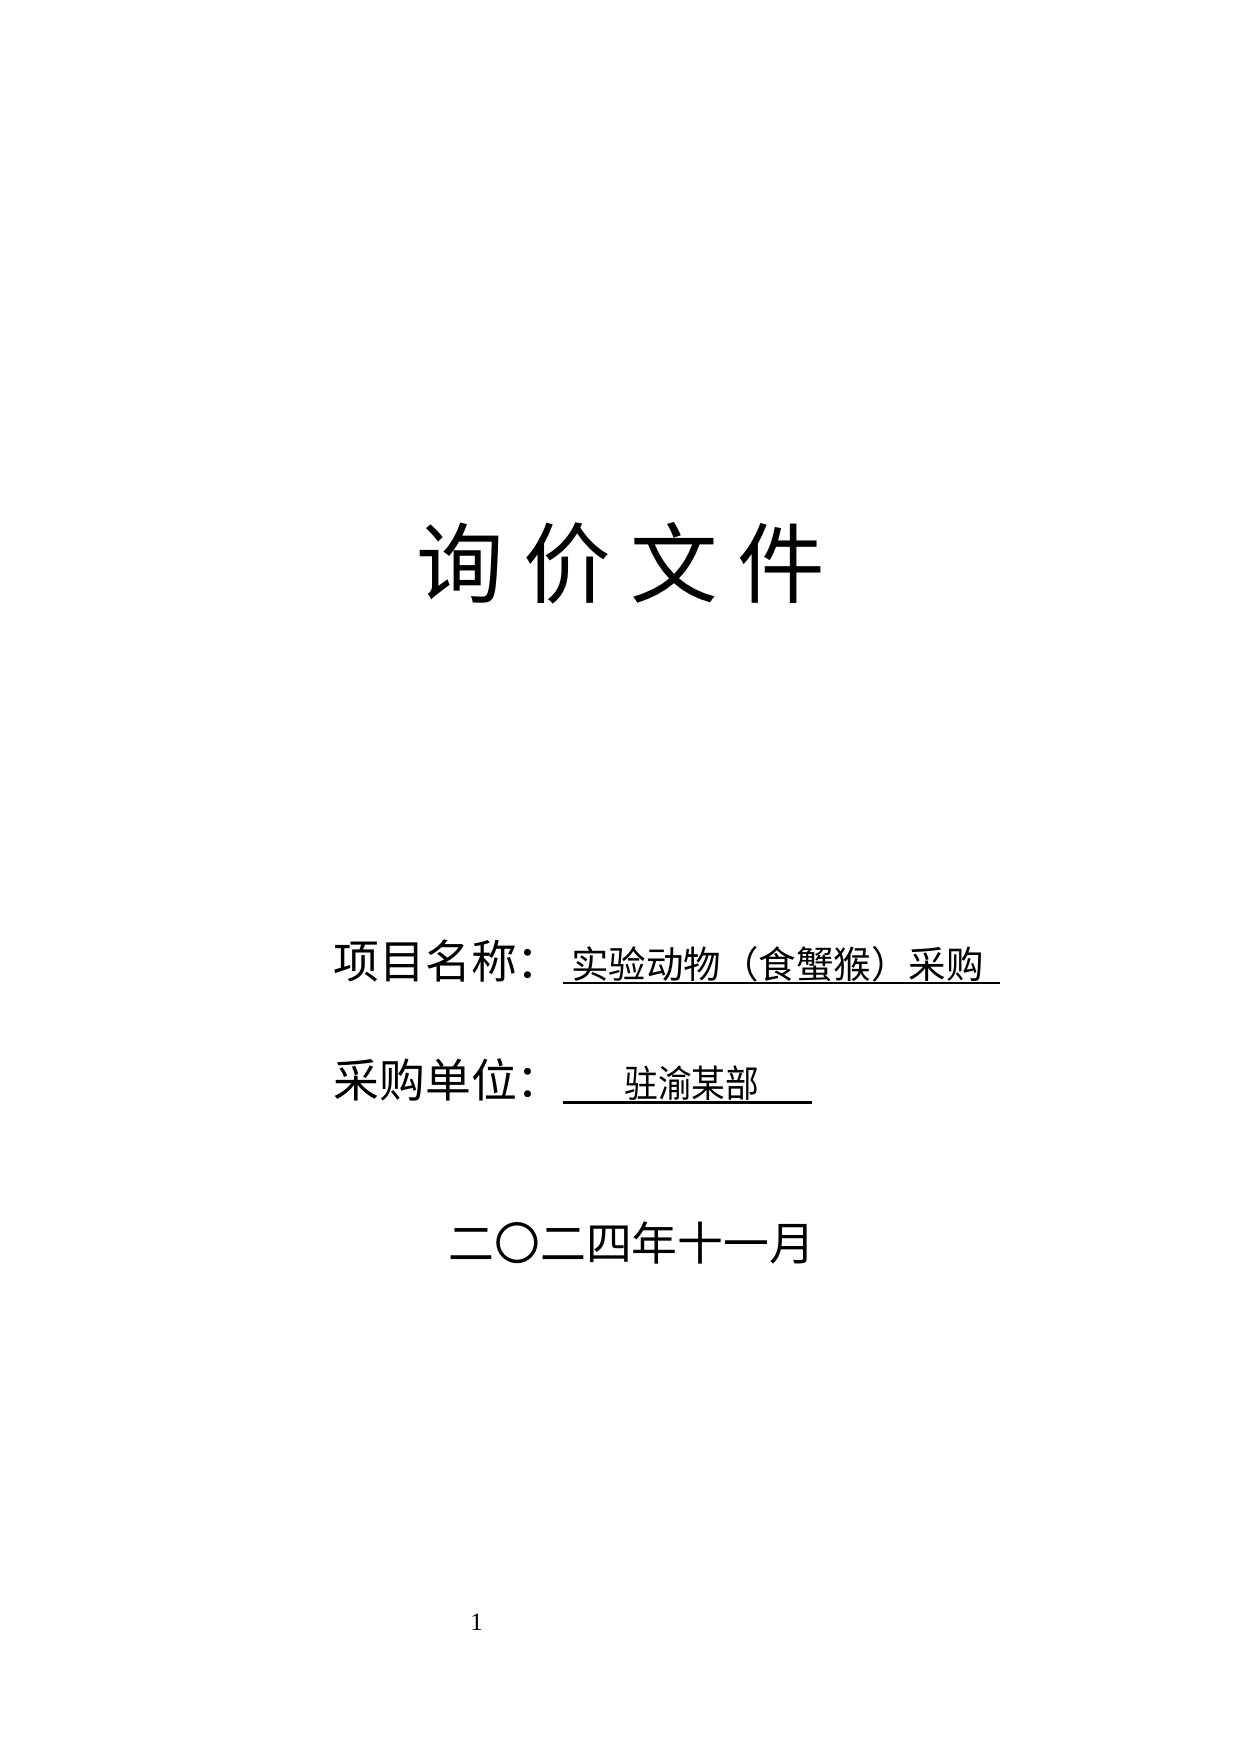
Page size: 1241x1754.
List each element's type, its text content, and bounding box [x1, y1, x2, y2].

text 询 价 文 件 [187, 495, 1053, 622]
text 采购单位： 驻渝某部 [333, 1045, 1053, 1111]
text 二〇二四年十一月 [187, 1207, 1053, 1273]
text 项目名称： 实验动物（食蟹猴）采购 [333, 926, 1053, 992]
